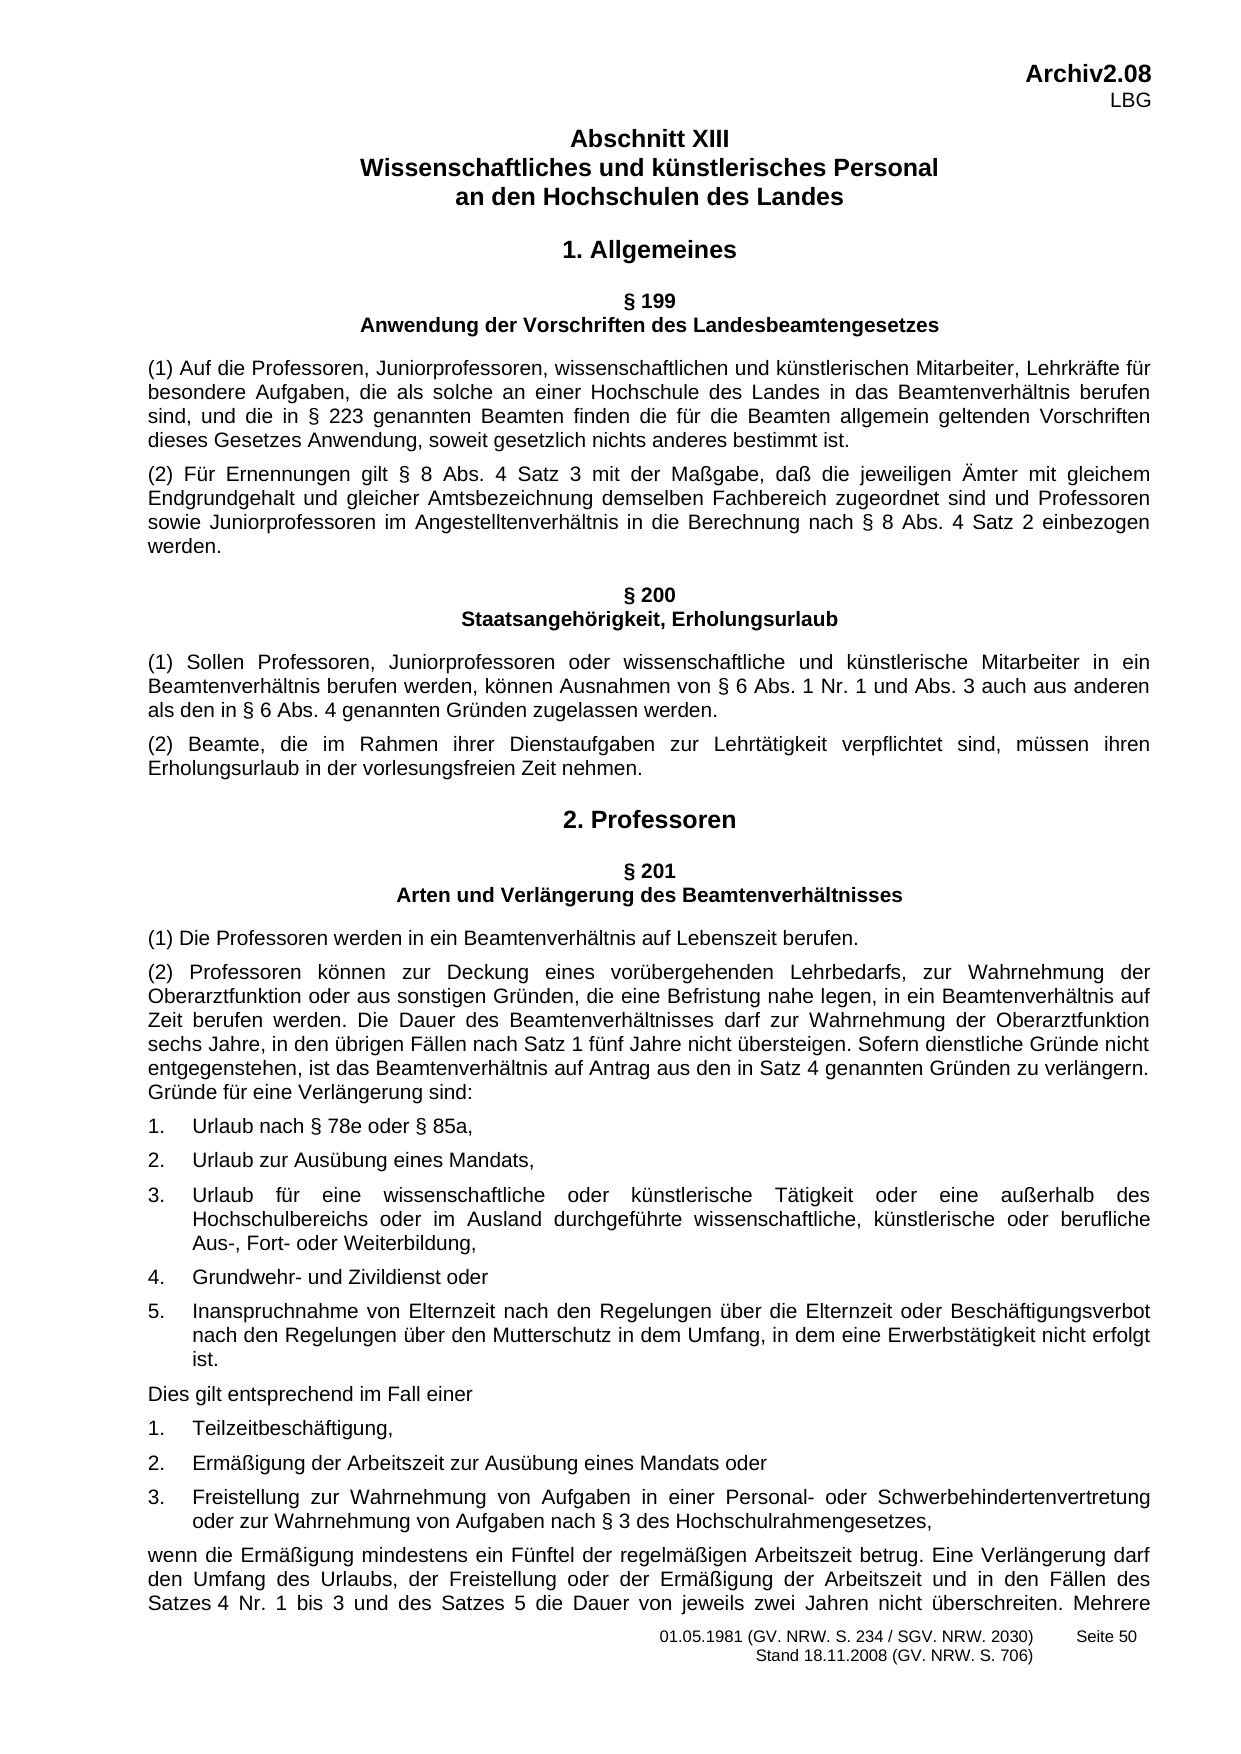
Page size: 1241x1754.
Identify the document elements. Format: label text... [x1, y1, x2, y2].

text 2. Urlaub zur Ausübung eines Mandats, [148, 1148, 1152, 1172]
subtitle § 199 Anwendung der Vorschriften des Landesbeamtengesetzes [148, 289, 1152, 337]
text 4. Grundwehr- und Zivildienst oder [148, 1265, 1152, 1289]
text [148, 1543, 1152, 1615]
text Dies gilt entsprechend im Fall einer [148, 1382, 1152, 1406]
text 5. Inanspruchnahme von Elternzeit nach den Regelungen über die Elternzeit oder Beschäftigungsverbot nach den Regelungen über den Mutterschutz in dem Umfang, in dem eine Erwerbstätigkeit nicht erfolgt ist. [148, 1299, 1152, 1371]
subtitle 2. Professoren [148, 805, 1152, 834]
subtitle § 201 Arten und Verlängerung des Beamtenverhältnisses [148, 859, 1152, 907]
text (2) Professoren können zur Deckung eines vorübergehenden Lehrbedarfs, zur Wahrnehmung der Oberarztfunktion oder aus sonstigen Gründen, die eine Befristung nahe legen, in ein Beamtenverhältnis auf Zeit berufen werden. Die Dauer des Beamtenverhältnisses darf zur Wahrnehmung der Oberarztfunktion sechs Jahre, in den übrigen Fällen nach Satz 1 fünf Jahre nicht übersteigen. Sofern dienstliche Gründe nicht entgegenstehen, ist das Beamtenverhältnis auf Antrag aus den in Satz 4 genannten Gründen zu verlängern. Gründe für eine Verlängerung sind: [148, 960, 1152, 1103]
text 3. Urlaub für eine wissenschaftliche oder künstlerische Tätigkeit oder eine außerhalb des Hochschulbereichs oder im Ausland durchgeführte wissenschaftliche, künstlerische oder berufliche Aus-, Fort- oder Weiterbildung, [148, 1183, 1152, 1254]
text (1) Sollen Professoren, Juniorprofessoren oder wissenschaftliche und künstlerische Mitarbeiter in ein Beamtenverhältnis berufen werden, können Ausnahmen von § 6 Abs. 1 Nr. 1 und Abs. 3 auch aus anderen als den in § 6 Abs. 4 genannten Gründen zugelassen werden. [148, 650, 1152, 722]
text 2. Ermäßigung der Arbeitszeit zur Ausübung eines Mandats oder [148, 1450, 1152, 1474]
subtitle § 200 Staatsangehörigkeit, Erholungsurlaub [148, 583, 1152, 631]
text (2) Für Ernennungen gilt § 8 Abs. 4 Satz 3 mit der Maßgabe, daß die jeweiligen Ämter mit gleichem Endgrundgehalt und gleicher Amtsbezeichnung demselben Fachbereich zugeordnet sind und Professoren sowie Juniorprofessoren im Angestelltenverhältnis in die Berechnung nach § 8 Abs. 4 Satz 2 einbezogen werden. [148, 462, 1152, 558]
text (1) Die Professoren werden in ein Beamtenverhältnis auf Lebenszeit berufen. [148, 925, 1152, 949]
text (2) Beamte, die im Rahmen ihrer Dienstaufgaben zur Lehrtätigkeit verpflichtet sind, müssen ihren Erholungsurlaub in der vorlesungsfreien Zeit nehmen. [148, 732, 1152, 780]
text 1. Teilzeitbeschäftigung, [148, 1416, 1152, 1440]
subtitle 1. Allgemeines [148, 236, 1152, 264]
text 3. Freistellung zur Wahrnehmung von Aufgaben in einer Personal- oder Schwerbehindertenvertretung oder zur Wahrnehmung von Aufgaben nach § 3 des Hochschulrahmengesetzes, [148, 1485, 1152, 1533]
text (1) Auf die Professoren, Juniorprofessoren, wissenschaftlichen und künstlerischen Mitarbeiter, Lehrkräfte für besondere Aufgaben, die als solche an einer Hochschule des Landes in das Beamtenverhältnis berufen sind, und die in § 223 genannten Beamten finden die für die Beamten allgemein geltenden Vorschriften dieses Gesetzes Anwendung, soweit gesetzlich nichts anderes bestimmt ist. [148, 356, 1152, 452]
text 1. Urlaub nach § 78e oder § 85a, [148, 1114, 1152, 1138]
subtitle Abschnitt XIII Wissenschaftliches und künstlerisches Personal an den Hochschulen des Landes [148, 124, 1152, 211]
